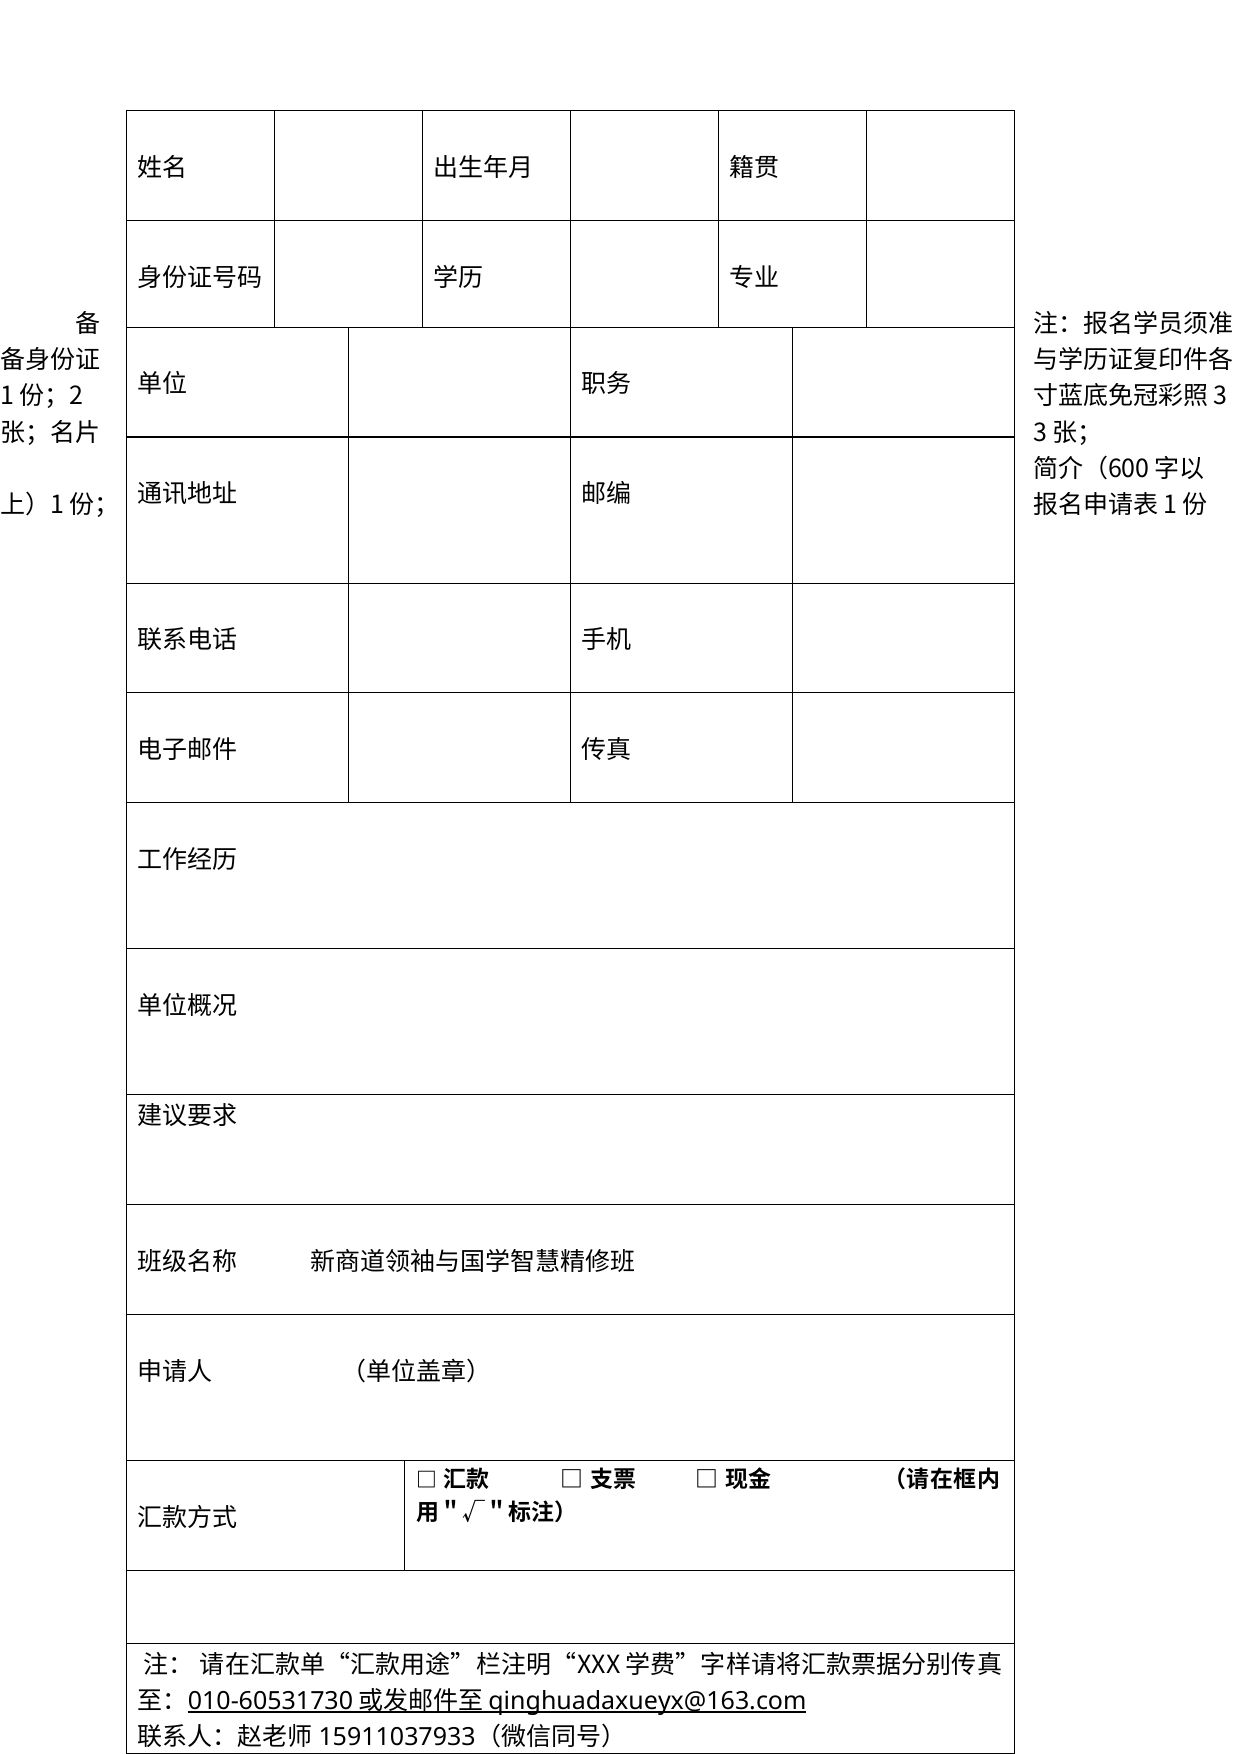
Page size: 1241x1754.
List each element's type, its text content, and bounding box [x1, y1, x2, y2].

table_header [867, 111, 1014, 220]
table_cell [349, 584, 570, 692]
table_cell 单位 [127, 328, 348, 436]
table_cell [275, 221, 422, 327]
table_cell 建议要求 [127, 1095, 1014, 1204]
table_cell [349, 693, 570, 802]
table_cell 手机 [571, 584, 792, 692]
table_cell 汇款方式 [127, 1461, 404, 1569]
table_header 姓名 [127, 111, 274, 220]
table_cell [793, 584, 1014, 692]
table_cell [793, 438, 1014, 582]
table_cell 专业 [719, 221, 866, 327]
text 简介（600字以上）1份；报名申请表1份 [1015, 448, 1240, 521]
table_header 出生年月 [423, 111, 570, 220]
table_cell 电子邮件 [127, 693, 348, 802]
table_header [275, 111, 422, 220]
table_cell 申请人 （单位盖章） [127, 1315, 1014, 1460]
table_cell [867, 221, 1014, 327]
table_cell 邮编 [571, 438, 792, 582]
table_cell [127, 1571, 1014, 1643]
table_cell [793, 693, 1014, 802]
table_cell 身份证号码 [127, 221, 274, 327]
table_cell 班级名称 新商道领袖与国学智慧精修班 [127, 1205, 1014, 1314]
text 备注：报名学员须准备身份证与学历证复印件各1份；2寸蓝底免冠彩照3张；名片3张； [1015, 303, 1240, 448]
table_cell 联系电话 [127, 584, 348, 692]
table_cell 单位概况 [127, 949, 1014, 1094]
text 简介（600字以上）1份；报名申请表1份 [0, 448, 126, 521]
table_cell 注： 请在汇款单“汇款用途”栏注明“XXX学费”字样请将汇款票据分别传真至：010-60531730或发邮件至qinghuadaxueyx@163.com 联系人：赵老师 15911037933（微信同号） [488, 1644, 1014, 1753]
table_cell □ 汇款 □ 支票 □ 现金 （请在框内用＂√＂标注） [405, 1461, 1014, 1569]
table_cell [349, 328, 570, 436]
table_cell 学历 [423, 221, 570, 327]
table_cell [349, 438, 570, 582]
table_header 籍贯 [719, 111, 866, 220]
table_cell 职务 [571, 328, 792, 436]
text 备注：报名学员须准备身份证与学历证复印件各1份；2寸蓝底免冠彩照3张；名片3张； [0, 303, 126, 448]
table_cell 通讯地址 [127, 438, 348, 582]
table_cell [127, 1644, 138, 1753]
table_cell 工作经历 [127, 803, 1014, 948]
table_header [571, 111, 718, 220]
table_cell 传真 [571, 693, 792, 802]
table_cell [793, 328, 1014, 436]
table_cell [571, 221, 718, 327]
